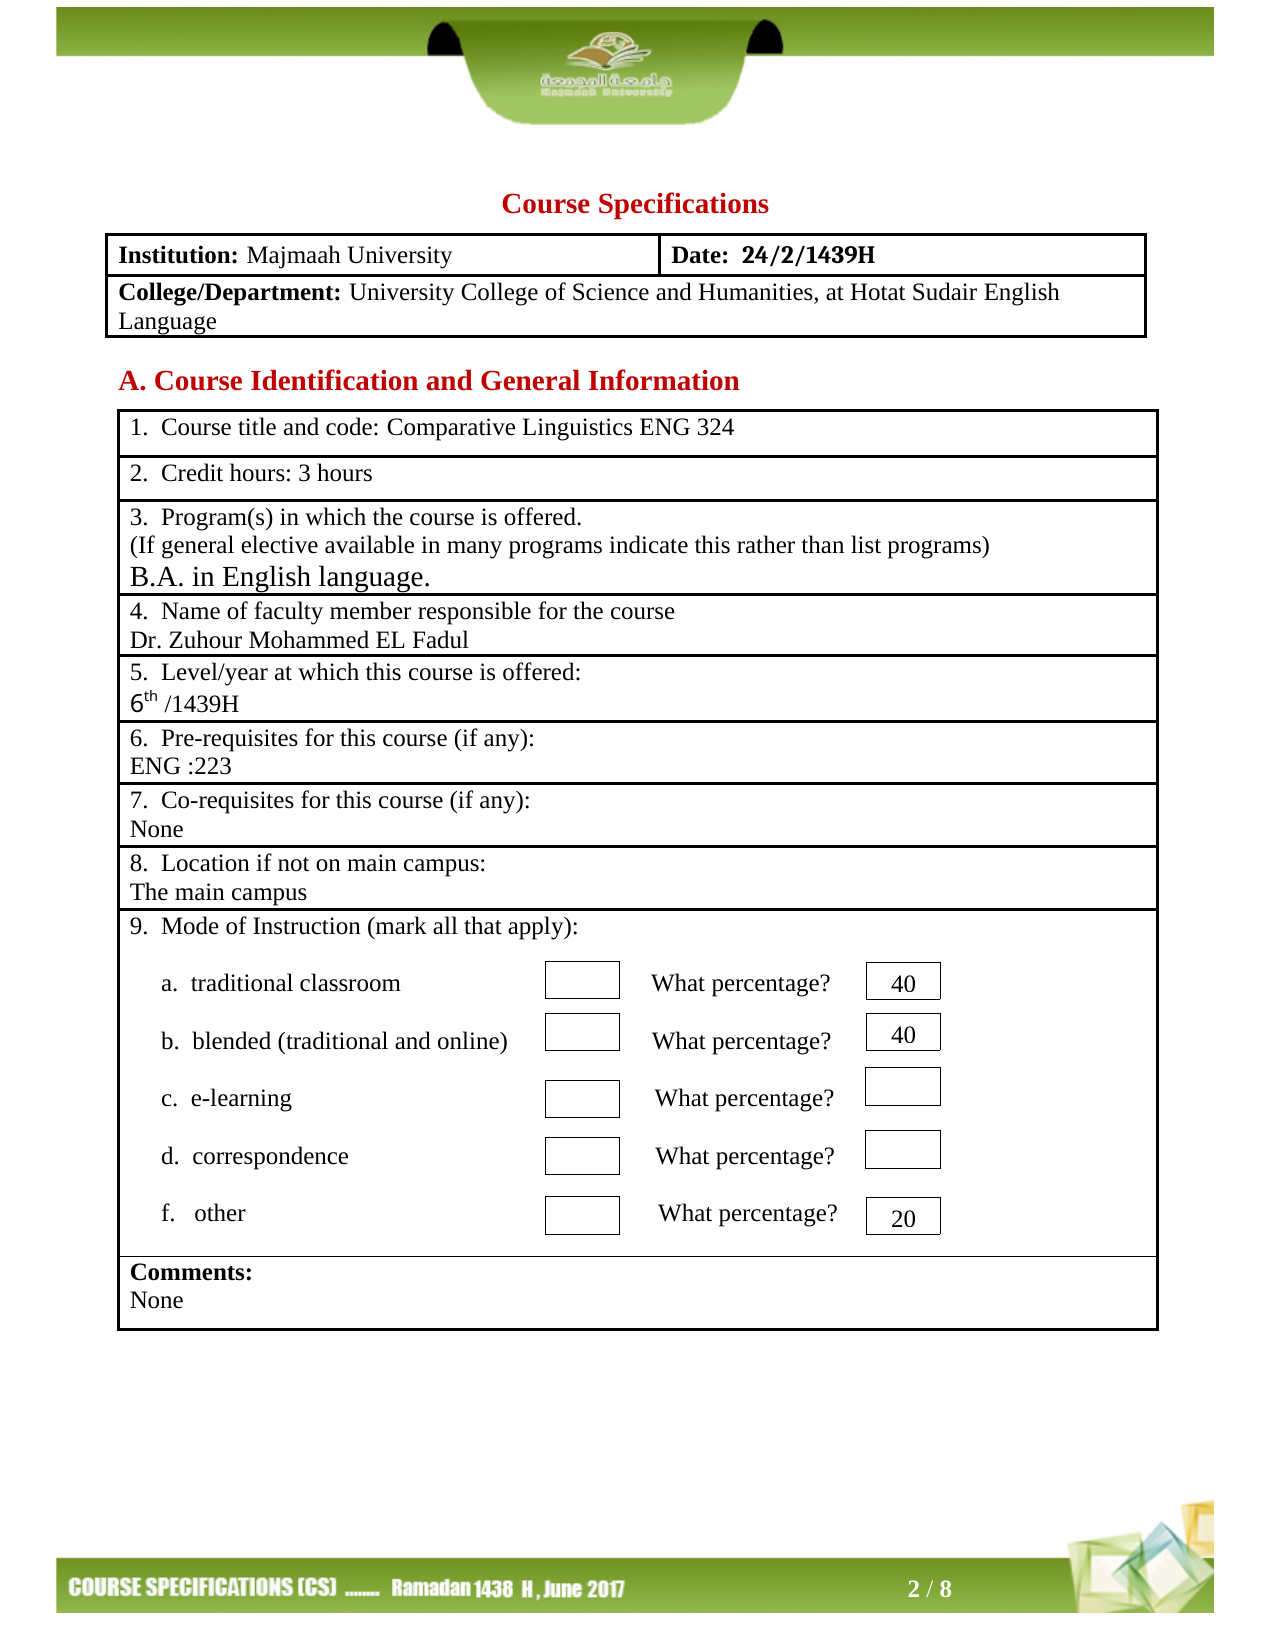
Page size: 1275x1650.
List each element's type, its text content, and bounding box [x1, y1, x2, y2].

table_cell 2. Credit hours: 3 hours [120, 458, 1156, 499]
table_cell Comments: None [120, 1257, 1156, 1328]
table_cell 3. Program(s) in which the course is offered. (If general elective available in many programs indicate this rather than list programs) B.A. in English language. [120, 502, 1156, 593]
picture [56, 7, 1214, 1613]
text A. Course Identification and General Information [118, 363, 1152, 396]
table_header 1. Course title and code: Comparative Linguistics ENG 324 [120, 412, 1156, 455]
table_header Institution: Majmaah University [108, 236, 658, 274]
table_cell 9. Mode of Instruction (mark all that apply): a. traditional classroom What percentage? b. blended (traditional and online) What percentage? c. e-learning What percentage? d. correspondence What percentage? f. other What percentage? [120, 911, 1156, 1256]
table_cell 8. Location if not on main campus: The main campus [120, 848, 1156, 908]
table_cell 5. Level/year at which this course is offered: 6th /1439H [120, 657, 1156, 719]
table_cell 6. Pre-requisites for this course (if any): ENG :223 [120, 723, 1156, 782]
table_cell 4. Name of faculty member responsible for the course Dr. Zuhour Mohammed EL Fadul [120, 596, 1156, 654]
table_cell 7. Co-requisites for this course (if any): None [120, 785, 1156, 845]
text Course Specifications [118, 187, 1152, 220]
table_cell College/Department: University College of Science and Humanities, at Hotat Sudair English Language [108, 277, 1144, 335]
table_header Date: 24/2/1439H [661, 236, 1144, 274]
